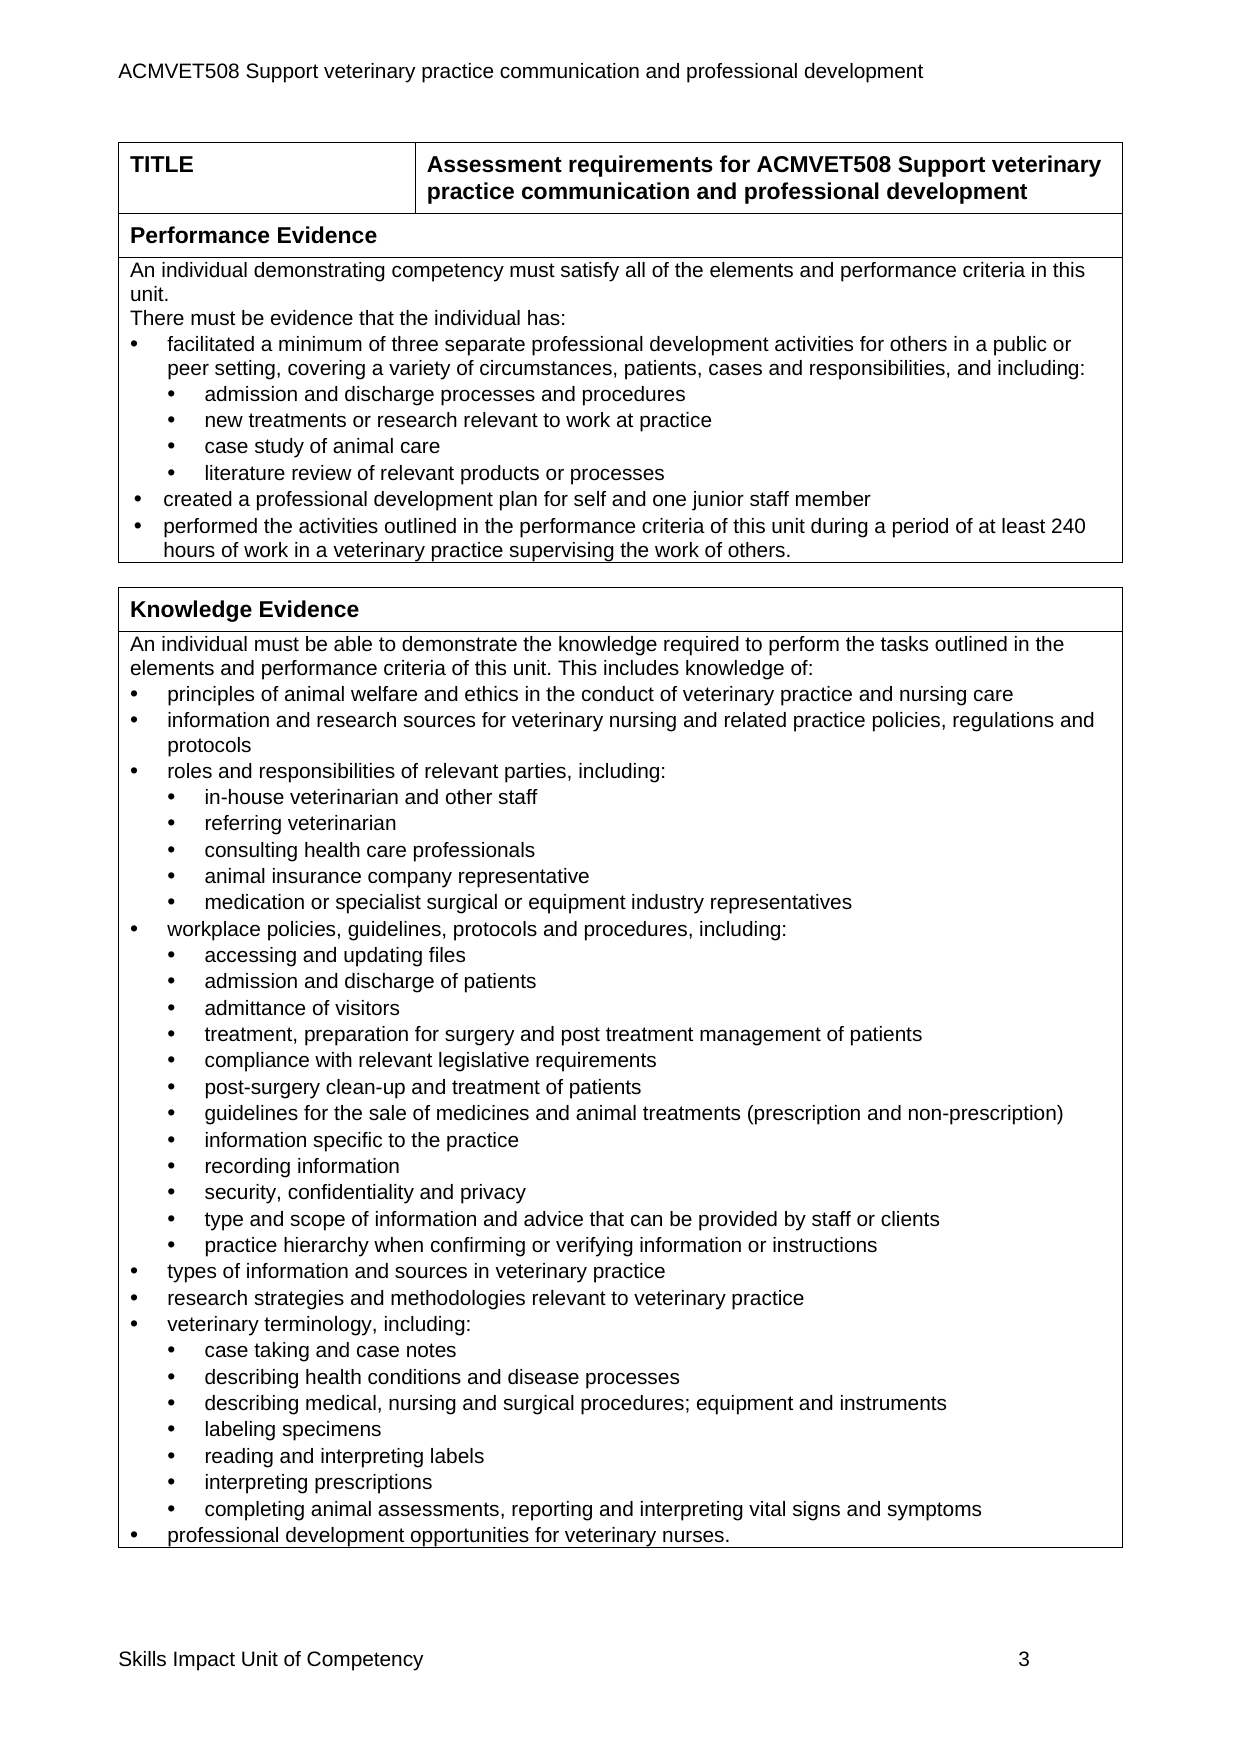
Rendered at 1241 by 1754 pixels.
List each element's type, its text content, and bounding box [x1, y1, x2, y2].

table_cell Performance Evidence [119, 214, 1122, 257]
table_header Assessment requirements for ACMVET508 Support veterinary practice communication and professional development [416, 143, 1122, 212]
table_cell An individual must be able to demonstrate the knowledge required to perform the tasks outlined in the elements and performance criteria of this unit. This includes knowledge of: principles of animal welfare and ethics in the conduct of veterinary practice and nursing care information and research sources for veterinary nursing and related practice policies, regulations and protocols roles and responsibilities of relevant parties, including: in-house veterinarian and other staff referring veterinarian consulting health care professionals animal insurance company representative medication or specialist surgical or equipment industry representatives workplace policies, guidelines, protocols and procedures, including: accessing and updating files admission and discharge of patients admittance of visitors treatment, preparation for surgery and post treatment management of patients compliance with relevant legislative requirements post-surgery clean-up and treatment of patients guidelines for the sale of medicines and animal treatments (prescription and non-prescription) information specific to the practice recording information security, confidentiality and privacy type and scope of information and advice that can be provided by staff or clients practice hierarchy when confirming or verifying information or instructions types of information and sources in veterinary practice research strategies and methodologies relevant to veterinary practice veterinary terminology, including: case taking and case notes describing health conditions and disease processes describing medical, nursing and surgical procedures; equipment and instruments labeling specimens reading and interpreting labels interpreting prescriptions completing animal assessments, reporting and interpreting vital signs and symptoms professional development opportunities for veterinary nurses. [119, 632, 1122, 1547]
table_cell An individual demonstrating competency must satisfy all of the elements and performance criteria in this unit. There must be evidence that the individual has: facilitated a minimum of three separate professional development activities for others in a public or peer setting, covering a variety of circumstances, patients, cases and responsibilities, and including: admission and discharge processes and procedures new treatments or research relevant to work at practice case study of animal care literature review of relevant products or processes created a professional development plan for self and one junior staff member performed the activities outlined in the performance criteria of this unit during a period of at least 240 hours of work in a veterinary practice supervising the work of others. [119, 258, 1122, 562]
table_header TITLE [119, 143, 415, 212]
table_header Knowledge Evidence [119, 588, 1122, 631]
